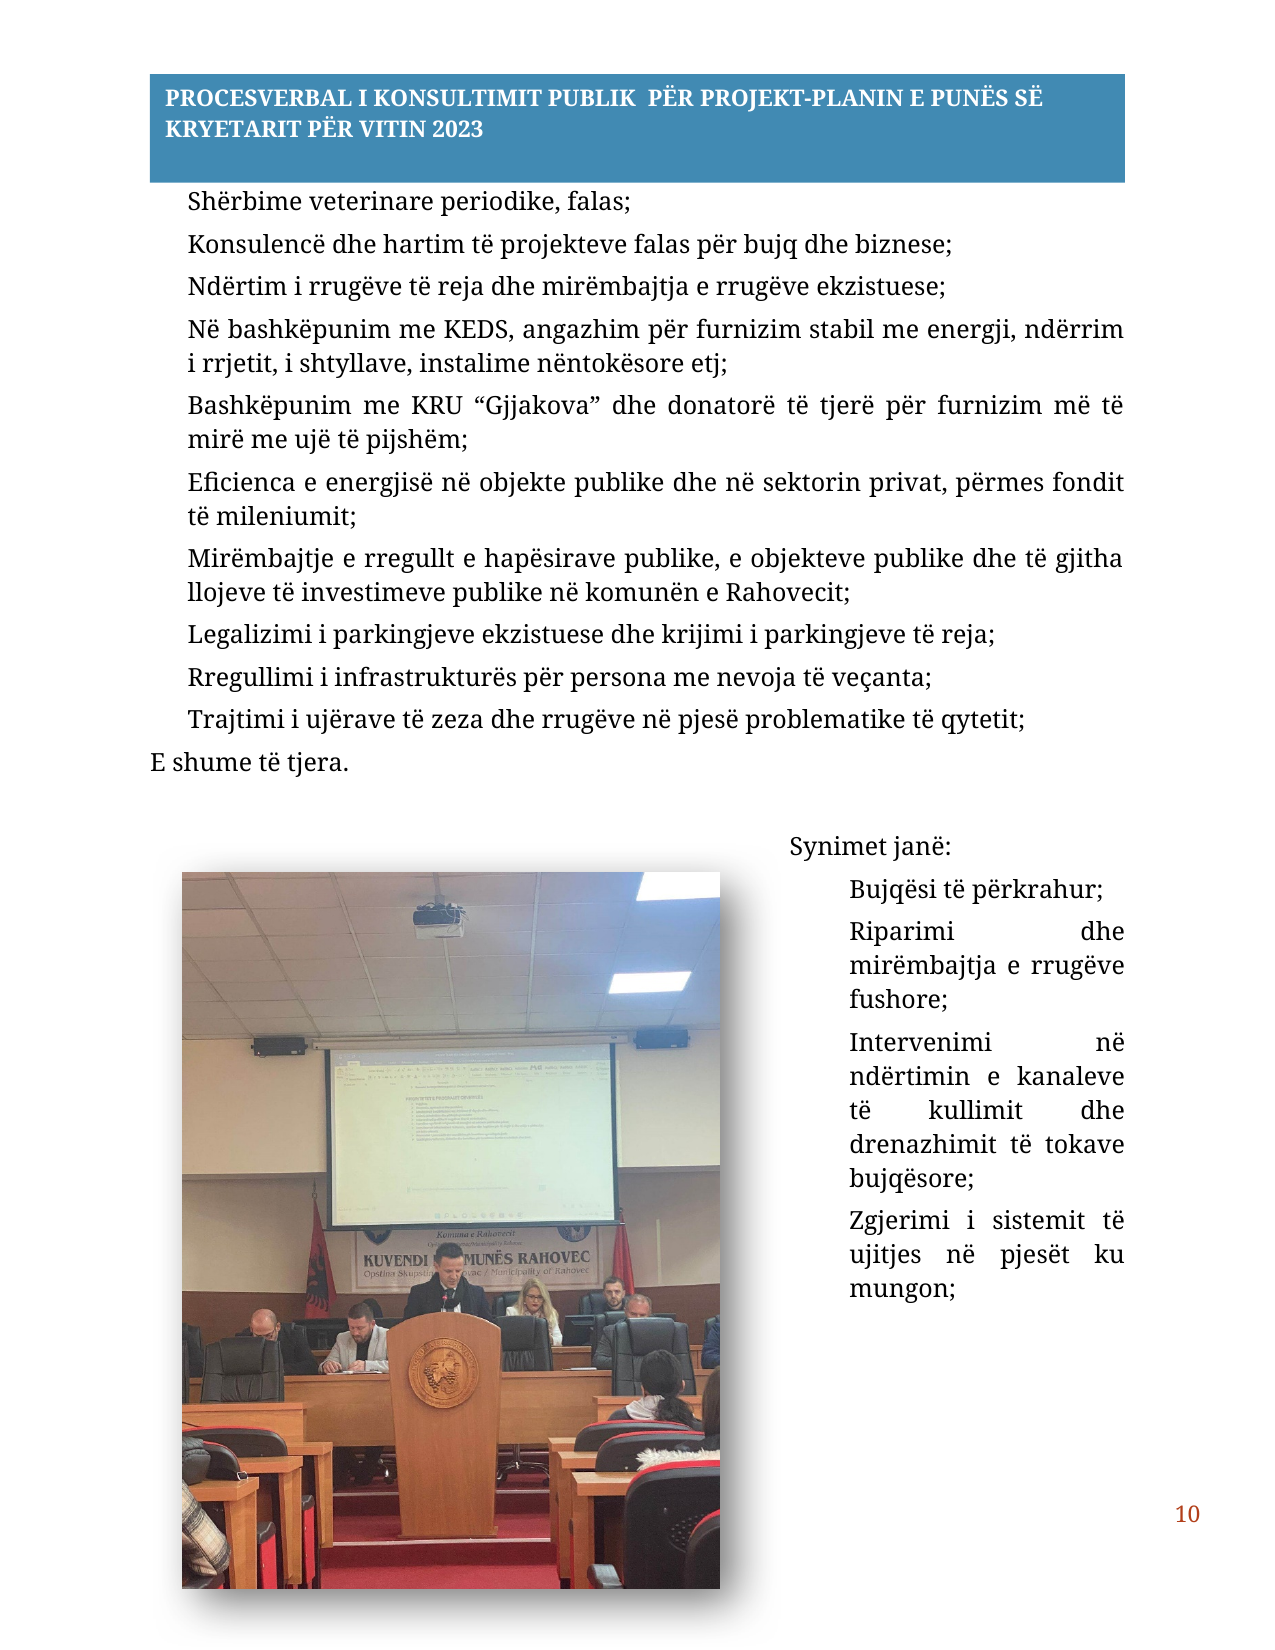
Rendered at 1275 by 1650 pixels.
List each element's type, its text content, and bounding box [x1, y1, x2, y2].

text E shume të tjera. [150, 744, 1125, 778]
text Synimet janë: [150, 829, 1125, 863]
text Eficienca e energjisë në objekte publike dhe në sektorin privat, përmes fondit të mileniumit; [187, 464, 1125, 532]
text Zgjerimi i sistemit të ujitjes në pjesët ku mungon; [769, 1203, 1125, 1305]
text Konsulencë dhe hartim të projekteve falas për bujq dhe biznese; [187, 226, 1125, 261]
text Rregullimi i infrastrukturës për persona me nevoja të veçanta; [187, 659, 1125, 693]
text Mirëmbajtje e rregullt e hapësirave publike, e objekteve publike dhe të gjitha llojeve të investimeve publike në komunën e Rahovecit; [187, 541, 1125, 609]
text Ndërtim i rrugëve të reja dhe mirëmbajtja e rrugëve ekzistuese; [187, 269, 1125, 303]
text Trajtimi i ujërave të zeza dhe rrugëve në pjesë problematike të qytetit; [187, 702, 1125, 736]
text Intervenimi në ndërtimin e kanaleve të kullimit dhe drenazhimit të tokave bujqësore; [769, 1024, 1125, 1195]
text Në bashkëpunim me KEDS, angazhim për furnizim stabil me energji, ndërrim i rrjetit, i shtyllave, instalime nëntokësore etj; [187, 311, 1125, 379]
text Legalizimi i parkingjeve ekzistuese dhe krijimi i parkingjeve të reja; [187, 617, 1125, 651]
text Riparimi dhe mirëmbajtja e rrugëve fushore; [769, 914, 1125, 1016]
text Bujqësi të përkrahur; [752, 871, 1125, 906]
text Bashkëpunim me KRU “Gjjakova” dhe donatorë të tjerë për furnizim më të mirë me ujë të pijshëm; [187, 388, 1125, 456]
picture [182, 872, 720, 1589]
text Shërbime veterinare periodike, falas; [187, 183, 1125, 218]
